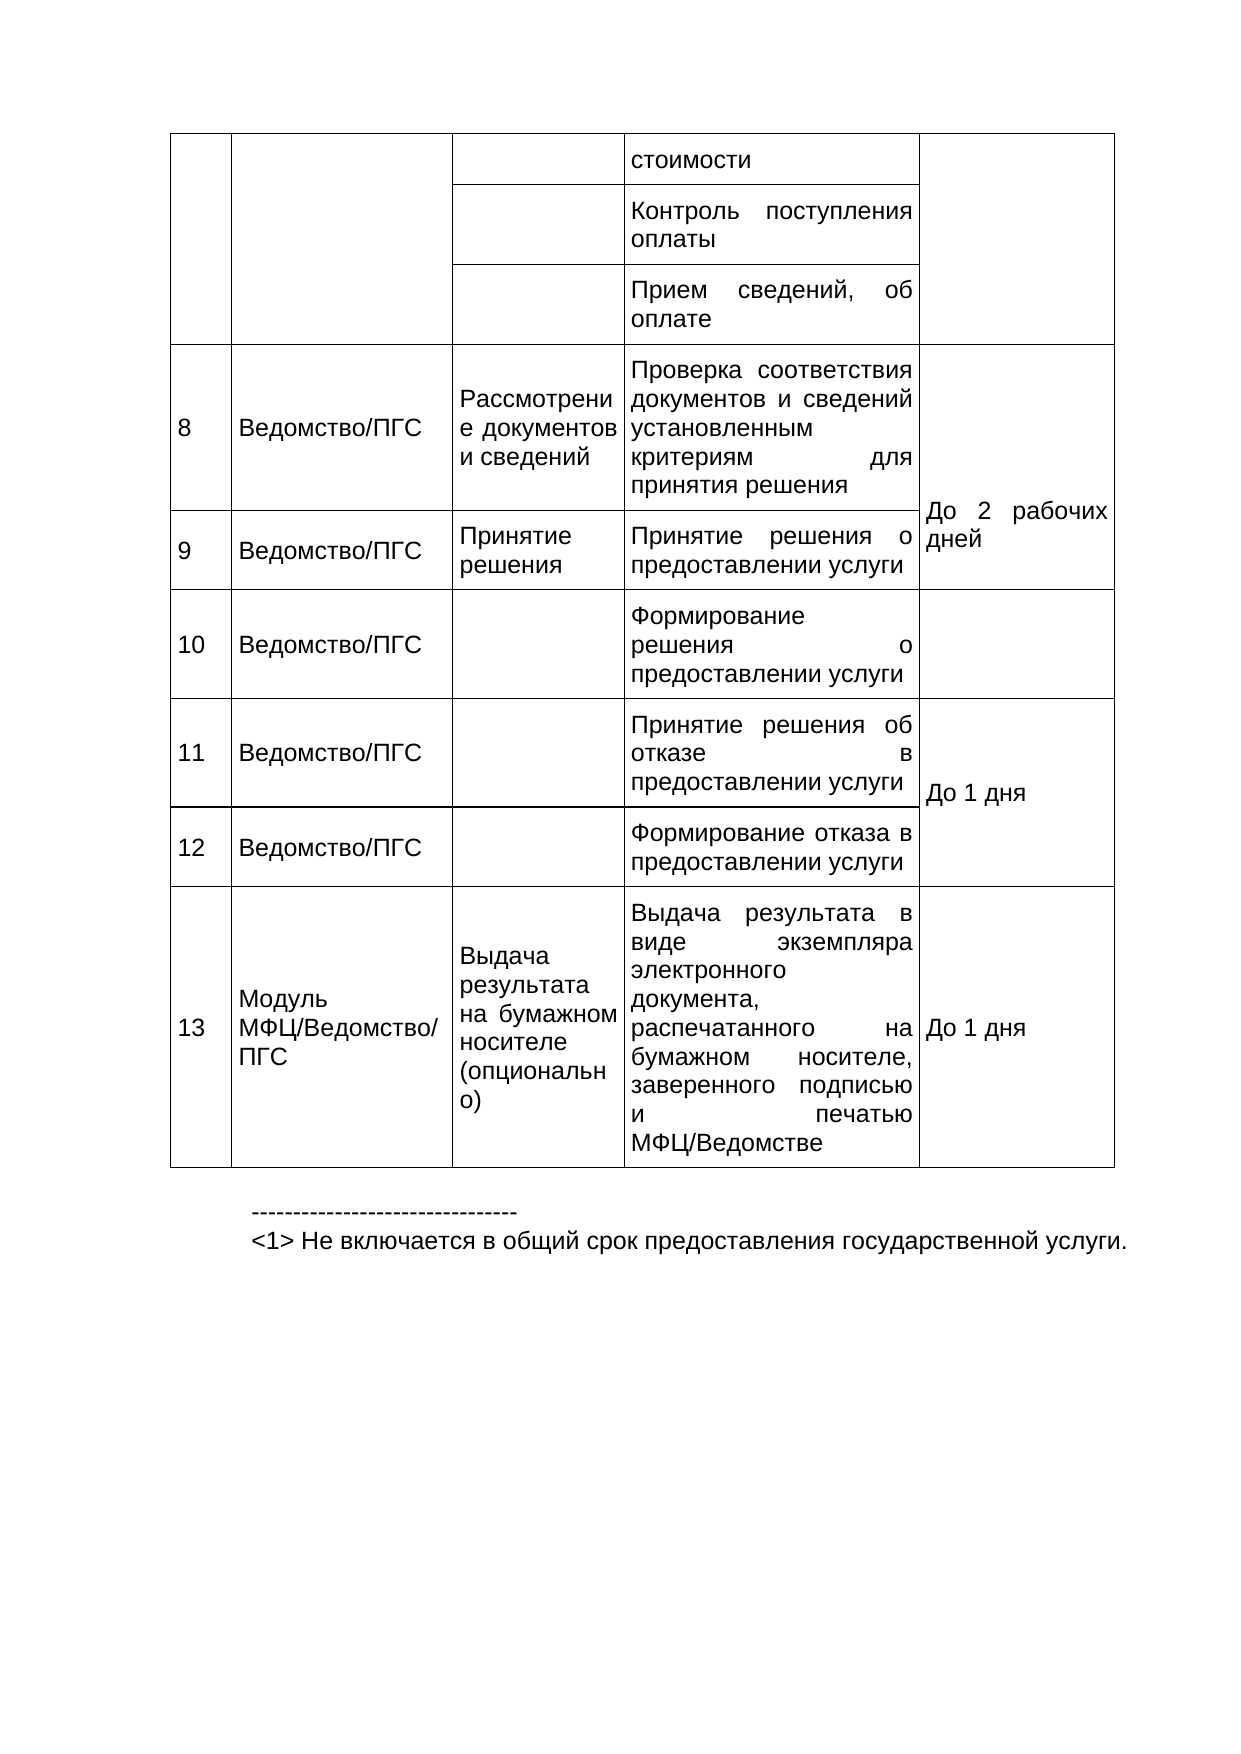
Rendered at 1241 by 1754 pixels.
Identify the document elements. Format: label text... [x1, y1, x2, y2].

table_cell [453, 590, 624, 698]
table_cell 13 [171, 887, 231, 1167]
table_cell [453, 265, 624, 343]
table_cell Формирование отказа в предоставлении услуги [625, 808, 919, 886]
table_cell Принятие решения об отказе в предоставлении услуги [625, 699, 919, 806]
table_cell 9 [171, 511, 231, 589]
table_cell 10 [171, 590, 231, 698]
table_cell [625, 134, 919, 184]
table_cell Принятие решения [453, 511, 624, 589]
table_cell [453, 808, 624, 886]
table_cell 11 [171, 699, 231, 806]
table_cell Выдача результата в виде экземпляра электронного документа, распечатанного на бумажном носителе, заверенного подписью и печатью МФЦ/Ведомстве [625, 887, 919, 1167]
table_cell До 2 рабочих дней [920, 345, 1114, 589]
text <1> Не включается в общий срок предоставления государственной услуги. [177, 1226, 1181, 1254]
table_cell Ведомство/ПГС [232, 590, 452, 698]
table_cell [453, 699, 624, 806]
table_cell 8 [171, 345, 231, 509]
table_cell Проверка соответствия документов и сведений установленным критериям для принятия решения [625, 345, 919, 509]
table_cell Ведомство/ПГС [232, 345, 452, 509]
table_cell Ведомство/ПГС [232, 511, 452, 589]
table_cell Модуль МФЦ/Ведомство/ПГС [232, 887, 452, 1167]
table_cell Формирование решения о предоставлении услуги [625, 590, 919, 698]
table_cell Рассмотрение документов и сведений [453, 345, 624, 509]
table_cell 12 [171, 808, 231, 886]
text -------------------------------- [177, 1197, 1181, 1226]
table_cell [453, 185, 624, 264]
table_cell Принятие решения о предоставлении услуги [625, 511, 919, 589]
table_cell Ведомство/ПГС [232, 808, 452, 886]
table_cell До 1 дня [920, 699, 1114, 886]
table_cell [920, 590, 1114, 698]
table_cell Прием сведений, об оплате [625, 265, 919, 343]
table_cell Ведомство/ПГС [232, 699, 452, 806]
table_cell [453, 134, 624, 184]
table_cell До 1 дня [920, 887, 1114, 1167]
table_cell Выдача результата на бумажном носителе (опционально) [453, 887, 624, 1167]
table_cell Контроль поступления оплаты [625, 185, 919, 264]
